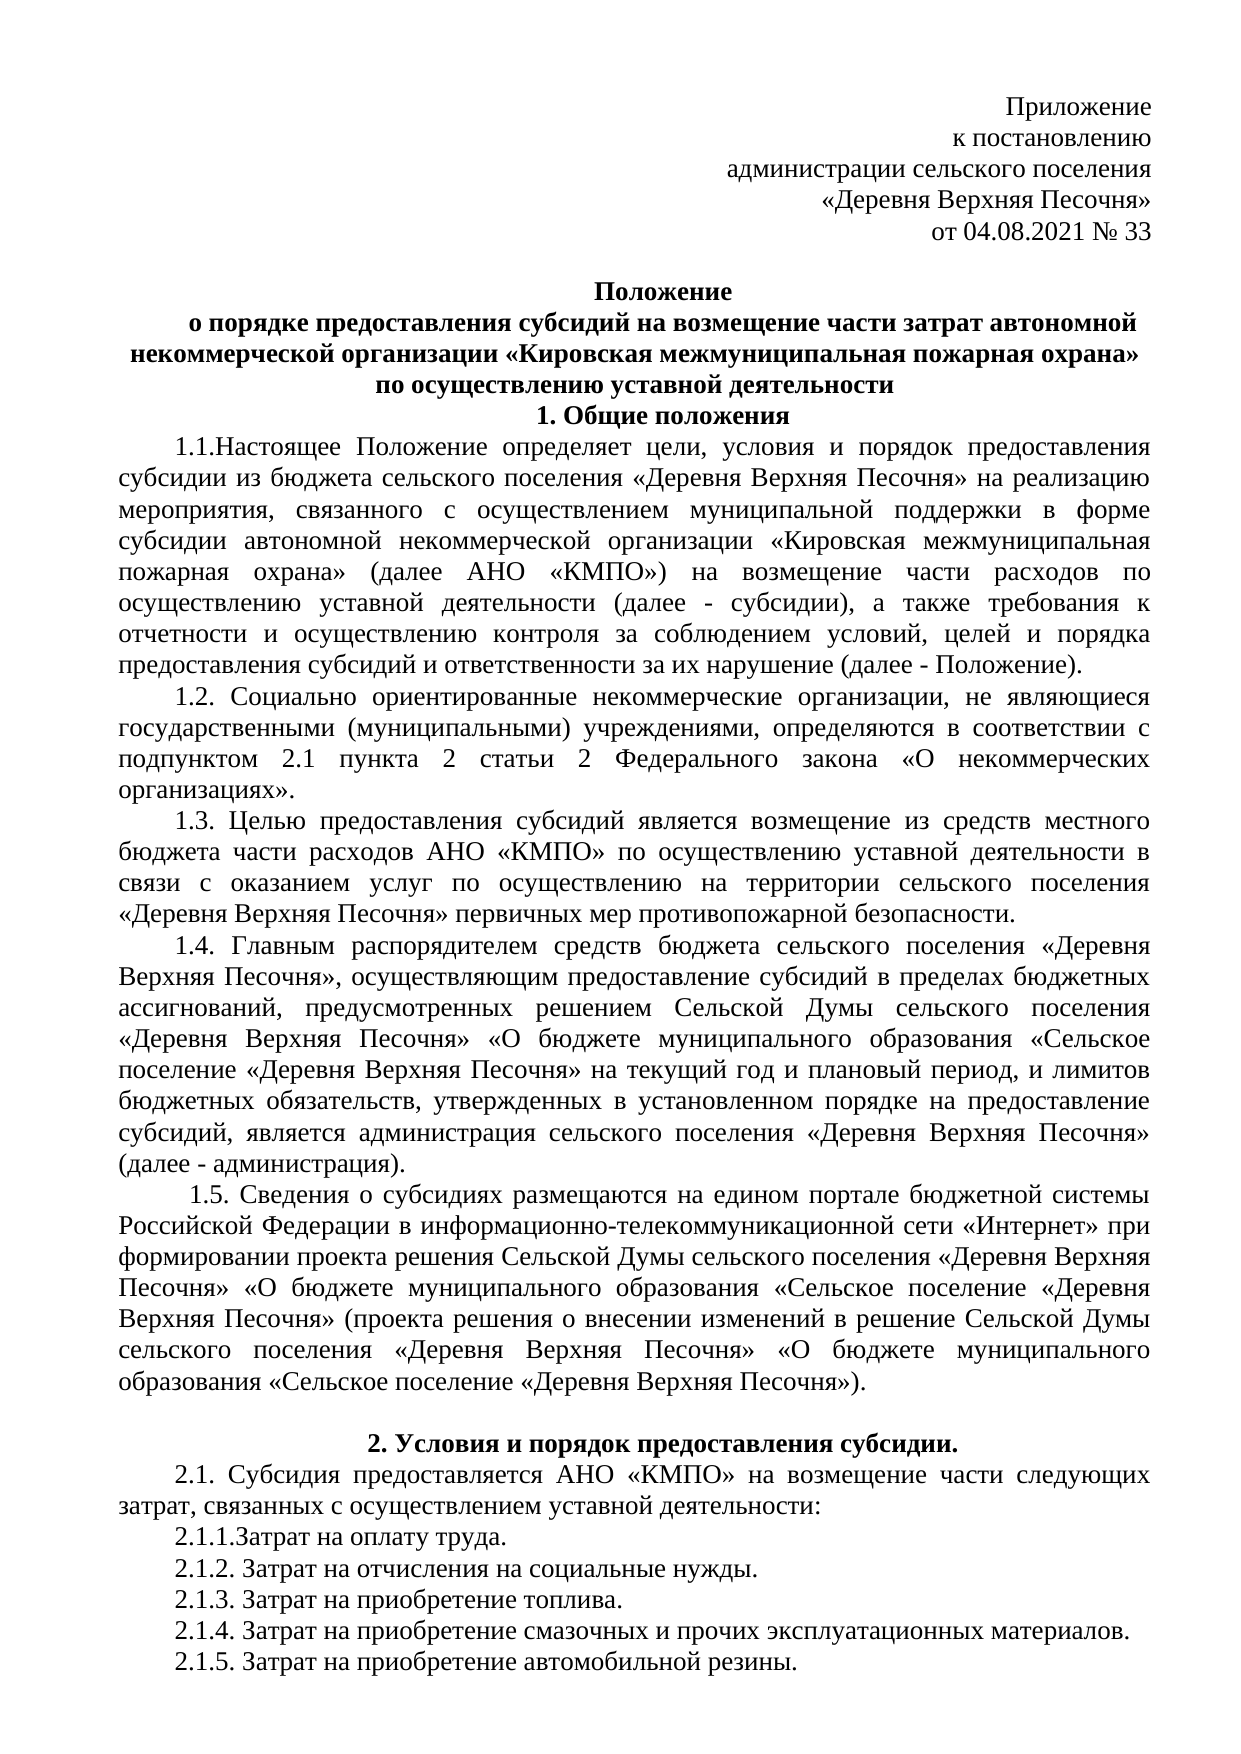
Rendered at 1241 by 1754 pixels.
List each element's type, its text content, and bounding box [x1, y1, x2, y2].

text 2.1.1.Затрат на оплату труда. [118, 1521, 1152, 1552]
text 2. Условия и порядок предоставления субсидии. [118, 1427, 1152, 1458]
text 2.1.5. Затрат на приобретение автомобильной резины. [118, 1645, 1152, 1676]
text 1.5. Сведения о субсидиях размещаются на едином портале бюджетной системы Российской Федерации в информационно-телекоммуникационной сети «Интернет» при формировании проекта решения Сельской Думы сельского поселения «Деревня Верхняя Песочня» «О бюджете муниципального образования «Сельское поселение «Деревня Верхняя Песочня» (проекта решения о внесении изменений в решение Сельской Думы сельского поселения «Деревня Верхняя Песочня» «О бюджете муниципального образования «Сельское поселение «Деревня Верхняя Песочня»). [118, 1178, 1152, 1396]
text 1.3. Целью предоставления субсидий является возмещение из средств местного бюджета части расходов АНО «КМПО» по осуществлению уставной деятельности в связи с оказанием услуг по осуществлению на территории сельского поселения «Деревня Верхняя Песочня» первичных мер противопожарной безопасности. [118, 804, 1152, 929]
text 2.1. Субсидия предоставляется АНО «КМПО» на возмещение части следующих затрат, связанных с осуществлением уставной деятельности: [118, 1458, 1152, 1521]
text 1. Общие положения [118, 399, 1152, 430]
text 1.4. Главным распорядителем средств бюджета сельского поселения «Деревня Верхняя Песочня», осуществляющим предоставление субсидий в пределах бюджетных ассигнований, предусмотренных решением Сельской Думы сельского поселения «Деревня Верхняя Песочня» «О бюджете муниципального образования «Сельское поселение «Деревня Верхняя Песочня» на текущий год и плановый период, и лимитов бюджетных обязательств, утвержденных в установленном порядке на предоставление субсидий, является администрация сельского поселения «Деревня Верхняя Песочня» (далее - администрация). [118, 929, 1152, 1178]
text 2.1.4. Затрат на приобретение смазочных и прочих эксплуатационных материалов. [118, 1614, 1152, 1645]
text к постановлению [118, 121, 1152, 152]
text Положение [118, 275, 1152, 306]
text «Деревня Верхняя Песочня» [118, 184, 1152, 215]
text 1.2. Социально ориентированные некоммерческие организации, не являющиеся государственными (муниципальными) учреждениями, определяются в соответствии с подпунктом 2.1 пункта 2 статьи 2 Федерального закона «О некоммерческих организациях». [118, 679, 1152, 804]
text администрации сельского поселения [118, 152, 1152, 184]
text 2.1.2. Затрат на отчисления на социальные нужды. [118, 1552, 1152, 1583]
text 2.1.3. Затрат на приобретение топлива. [118, 1583, 1152, 1614]
text от 04.08.2021 № 33 [118, 215, 1152, 246]
text Приложение [118, 90, 1152, 121]
text 1.1.Настоящее Положение определяет цели, условия и порядок предоставления субсидии из бюджета сельского поселения «Деревня Верхняя Песочня» на реализацию мероприятия, связанного с осуществлением муниципальной поддержки в форме субсидии автономной некоммерческой организации «Кировская межмуниципальная пожарная охрана» (далее АНО «КМПО») на возмещение части расходов по осуществлению уставной деятельности (далее - субсидии), а также требования к отчетности и осуществлению контроля за соблюдением условий, целей и порядка предоставления субсидий и ответственности за их нарушение (далее - Положение). [118, 430, 1152, 679]
text о порядке предоставления субсидий на возмещение части затрат автономной некоммерческой организации «Кировская межмуниципальная пожарная охрана» по осуществлению уставной деятельности [118, 306, 1152, 399]
